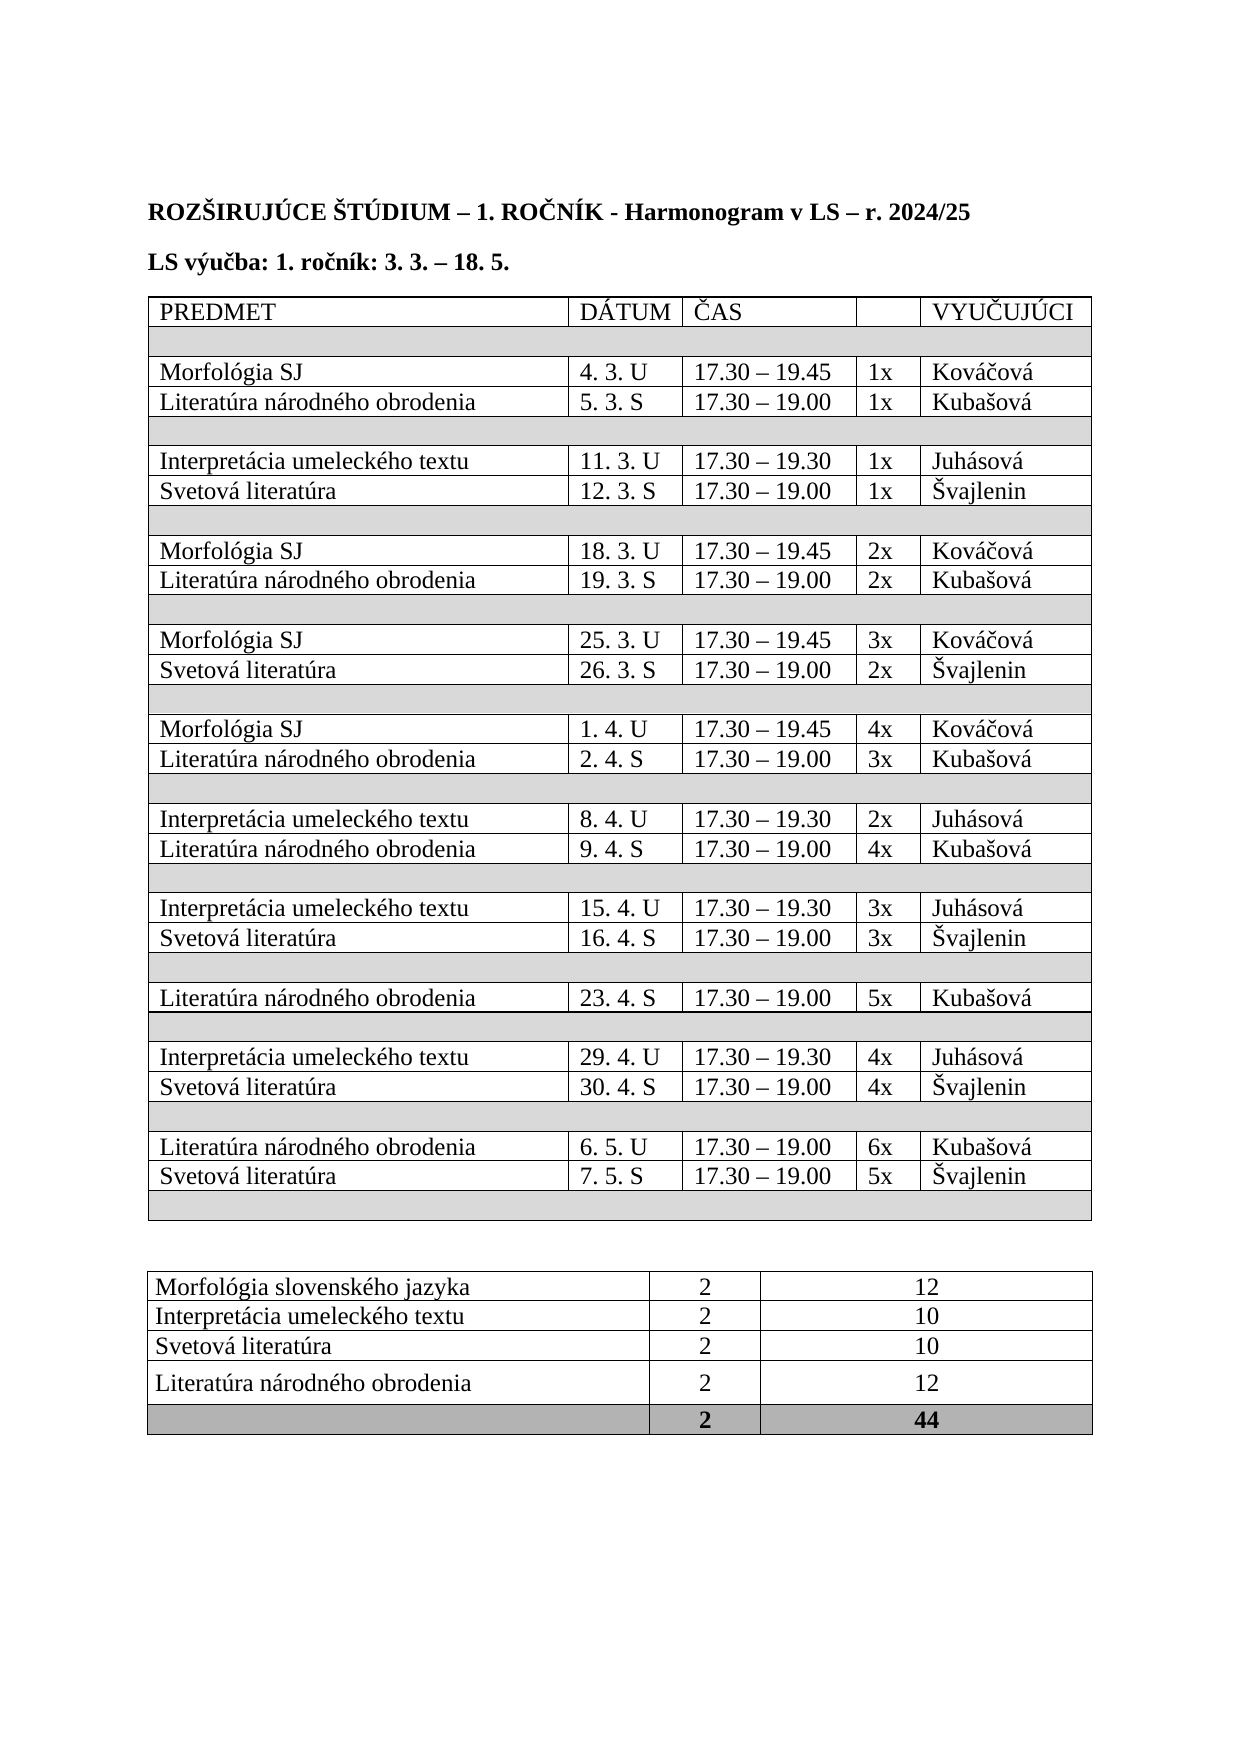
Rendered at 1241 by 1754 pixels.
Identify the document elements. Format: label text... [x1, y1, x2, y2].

table_cell Kubašová [921, 983, 1091, 1011]
table_header ČAS [683, 298, 856, 326]
table_cell 17.30 – 19.45 [683, 715, 856, 743]
table_cell 5x [857, 1161, 920, 1190]
table_cell 17.30 – 19.00 [683, 387, 856, 416]
table_cell 17.30 – 19.00 [683, 476, 856, 505]
text LS výučba: 1. ročník: 3. 3. – 18. 5. [148, 247, 1093, 276]
table_cell [149, 864, 1091, 892]
table_cell 30. 4. S [569, 1072, 682, 1101]
table_cell Švajlenin [921, 923, 1091, 952]
table_cell Svetová literatúra [149, 476, 568, 505]
table_cell Švajlenin [921, 1161, 1091, 1190]
table_cell 17.30 – 19.00 [683, 983, 856, 1011]
table_cell 17.30 – 19.30 [683, 446, 856, 475]
table_cell 6x [857, 1132, 920, 1160]
table_cell 17.30 – 19.45 [683, 625, 856, 654]
table_cell 17.30 – 19.00 [683, 834, 856, 862]
table_cell Literatúra národného obrodenia [149, 834, 568, 862]
table_cell Kubašová [921, 744, 1091, 773]
table_cell 3x [857, 923, 920, 952]
table_cell Kubašová [921, 1132, 1091, 1160]
table_cell [149, 1013, 1091, 1041]
table_cell [148, 1405, 649, 1434]
table_cell 18. 3. U [569, 536, 682, 564]
table_cell Literatúra národného obrodenia [149, 983, 568, 1011]
table_cell Švajlenin [921, 476, 1091, 505]
table_cell Kováčová [921, 625, 1091, 654]
table_cell 2 [650, 1361, 760, 1404]
table_cell 1x [857, 357, 920, 386]
table_header 2 [650, 1272, 760, 1300]
table_cell 2 [650, 1405, 760, 1434]
table_cell 2 [650, 1331, 760, 1360]
table_cell Morfológia SJ [149, 715, 568, 743]
table_cell 17.30 – 19.00 [683, 566, 856, 594]
table_cell 8. 4. U [569, 804, 682, 833]
table_cell 16. 4. S [569, 923, 682, 952]
table_cell 3x [857, 744, 920, 773]
table_cell 6. 5. U [569, 1132, 682, 1160]
table_cell [149, 506, 1091, 535]
table_cell 17.30 – 19.30 [683, 804, 856, 833]
table_cell 10 [761, 1301, 1092, 1330]
table_cell 3x [857, 893, 920, 922]
table_cell Interpretácia umeleckého textu [148, 1301, 649, 1330]
table_cell 26. 3. S [569, 655, 682, 684]
table_cell 9. 4. S [569, 834, 682, 862]
text ROZŠIRUJÚCE ŠTÚDIUM – 1. ROČNÍK - Harmonogram v LS – r. 2024/25 [148, 197, 1093, 226]
table_cell 2 [650, 1301, 760, 1330]
table_cell 29. 4. U [569, 1042, 682, 1071]
table_cell 2. 4. S [569, 744, 682, 773]
table_cell [149, 1102, 1091, 1131]
table_cell 4x [857, 834, 920, 862]
table_cell 4x [857, 1042, 920, 1071]
table_header Morfológia slovenského jazyka [148, 1272, 649, 1300]
table_cell 17.30 – 19.00 [683, 923, 856, 952]
table_cell Svetová literatúra [149, 923, 568, 952]
table_cell Juhásová [921, 1042, 1091, 1071]
table_cell 7. 5. S [569, 1161, 682, 1190]
table_cell 12. 3. S [569, 476, 682, 505]
table_cell 1. 4. U [569, 715, 682, 743]
table_header VYUČUJÚCI [921, 298, 1091, 326]
table_cell Interpretácia umeleckého textu [149, 804, 568, 833]
table_cell 19. 3. S [569, 566, 682, 594]
table_cell Literatúra národného obrodenia [149, 744, 568, 773]
table_cell 17.30 – 19.45 [683, 536, 856, 564]
table_cell 17.30 – 19.00 [683, 744, 856, 773]
table_header DÁTUM [569, 298, 682, 326]
table_cell 17.30 – 19.00 [683, 1132, 856, 1160]
table_cell 23. 4. S [569, 983, 682, 1011]
table_cell Interpretácia umeleckého textu [149, 893, 568, 922]
table_cell 17.30 – 19.30 [683, 893, 856, 922]
table_cell Juhásová [921, 446, 1091, 475]
table_cell Svetová literatúra [149, 1161, 568, 1190]
table_cell Kováčová [921, 715, 1091, 743]
table_cell 2x [857, 804, 920, 833]
table_cell [149, 685, 1091, 713]
table_cell 44 [761, 1405, 1092, 1434]
table_cell Svetová literatúra [149, 1072, 568, 1101]
table_cell Literatúra národného obrodenia [148, 1361, 649, 1404]
table_cell 17.30 – 19.30 [683, 1042, 856, 1071]
table_cell Literatúra národného obrodenia [149, 566, 568, 594]
table_cell 17.30 – 19.00 [683, 1161, 856, 1190]
table_cell Morfológia SJ [149, 357, 568, 386]
table_cell [149, 774, 1091, 803]
table_cell 17.30 – 19.00 [683, 655, 856, 684]
table_cell [149, 1191, 1091, 1220]
table_header [857, 298, 920, 326]
table_cell 25. 3. U [569, 625, 682, 654]
table_cell Švajlenin [921, 1072, 1091, 1101]
table_cell 15. 4. U [569, 893, 682, 922]
table_cell Morfológia SJ [149, 625, 568, 654]
table_cell Kubašová [921, 566, 1091, 594]
table_cell Švajlenin [921, 655, 1091, 684]
table_cell 5x [857, 983, 920, 1011]
table_cell Juhásová [921, 804, 1091, 833]
table_cell 11. 3. U [569, 446, 682, 475]
table_cell 4. 3. U [569, 357, 682, 386]
table_cell 2x [857, 536, 920, 564]
table_cell Svetová literatúra [149, 655, 568, 684]
table_cell 1x [857, 476, 920, 505]
table_header PREDMET [149, 298, 568, 326]
table_cell Kubašová [921, 834, 1091, 862]
table_cell Kubašová [921, 387, 1091, 416]
table_cell 17.30 – 19.00 [683, 1072, 856, 1101]
table_cell Morfológia SJ [149, 536, 568, 564]
table_cell [149, 595, 1091, 624]
table_cell [149, 417, 1091, 445]
table_cell Literatúra národného obrodenia [149, 387, 568, 416]
table_cell 2x [857, 566, 920, 594]
table_cell 1x [857, 446, 920, 475]
table_cell Interpretácia umeleckého textu [149, 1042, 568, 1071]
table_cell Svetová literatúra [148, 1331, 649, 1360]
table_cell Juhásová [921, 893, 1091, 922]
table_cell 1x [857, 387, 920, 416]
table_cell Kováčová [921, 357, 1091, 386]
table_cell 12 [761, 1361, 1092, 1404]
table_cell 5. 3. S [569, 387, 682, 416]
table_cell 4x [857, 1072, 920, 1101]
table_header 12 [761, 1272, 1092, 1300]
table_cell 2x [857, 655, 920, 684]
table_cell 4x [857, 715, 920, 743]
table_cell Kováčová [921, 536, 1091, 564]
table_cell Interpretácia umeleckého textu [149, 446, 568, 475]
table_cell 17.30 – 19.45 [683, 357, 856, 386]
table_cell 3x [857, 625, 920, 654]
table_cell 10 [761, 1331, 1092, 1360]
table_cell [149, 327, 1091, 356]
table_cell Literatúra národného obrodenia [149, 1132, 568, 1160]
table_cell [149, 953, 1091, 982]
